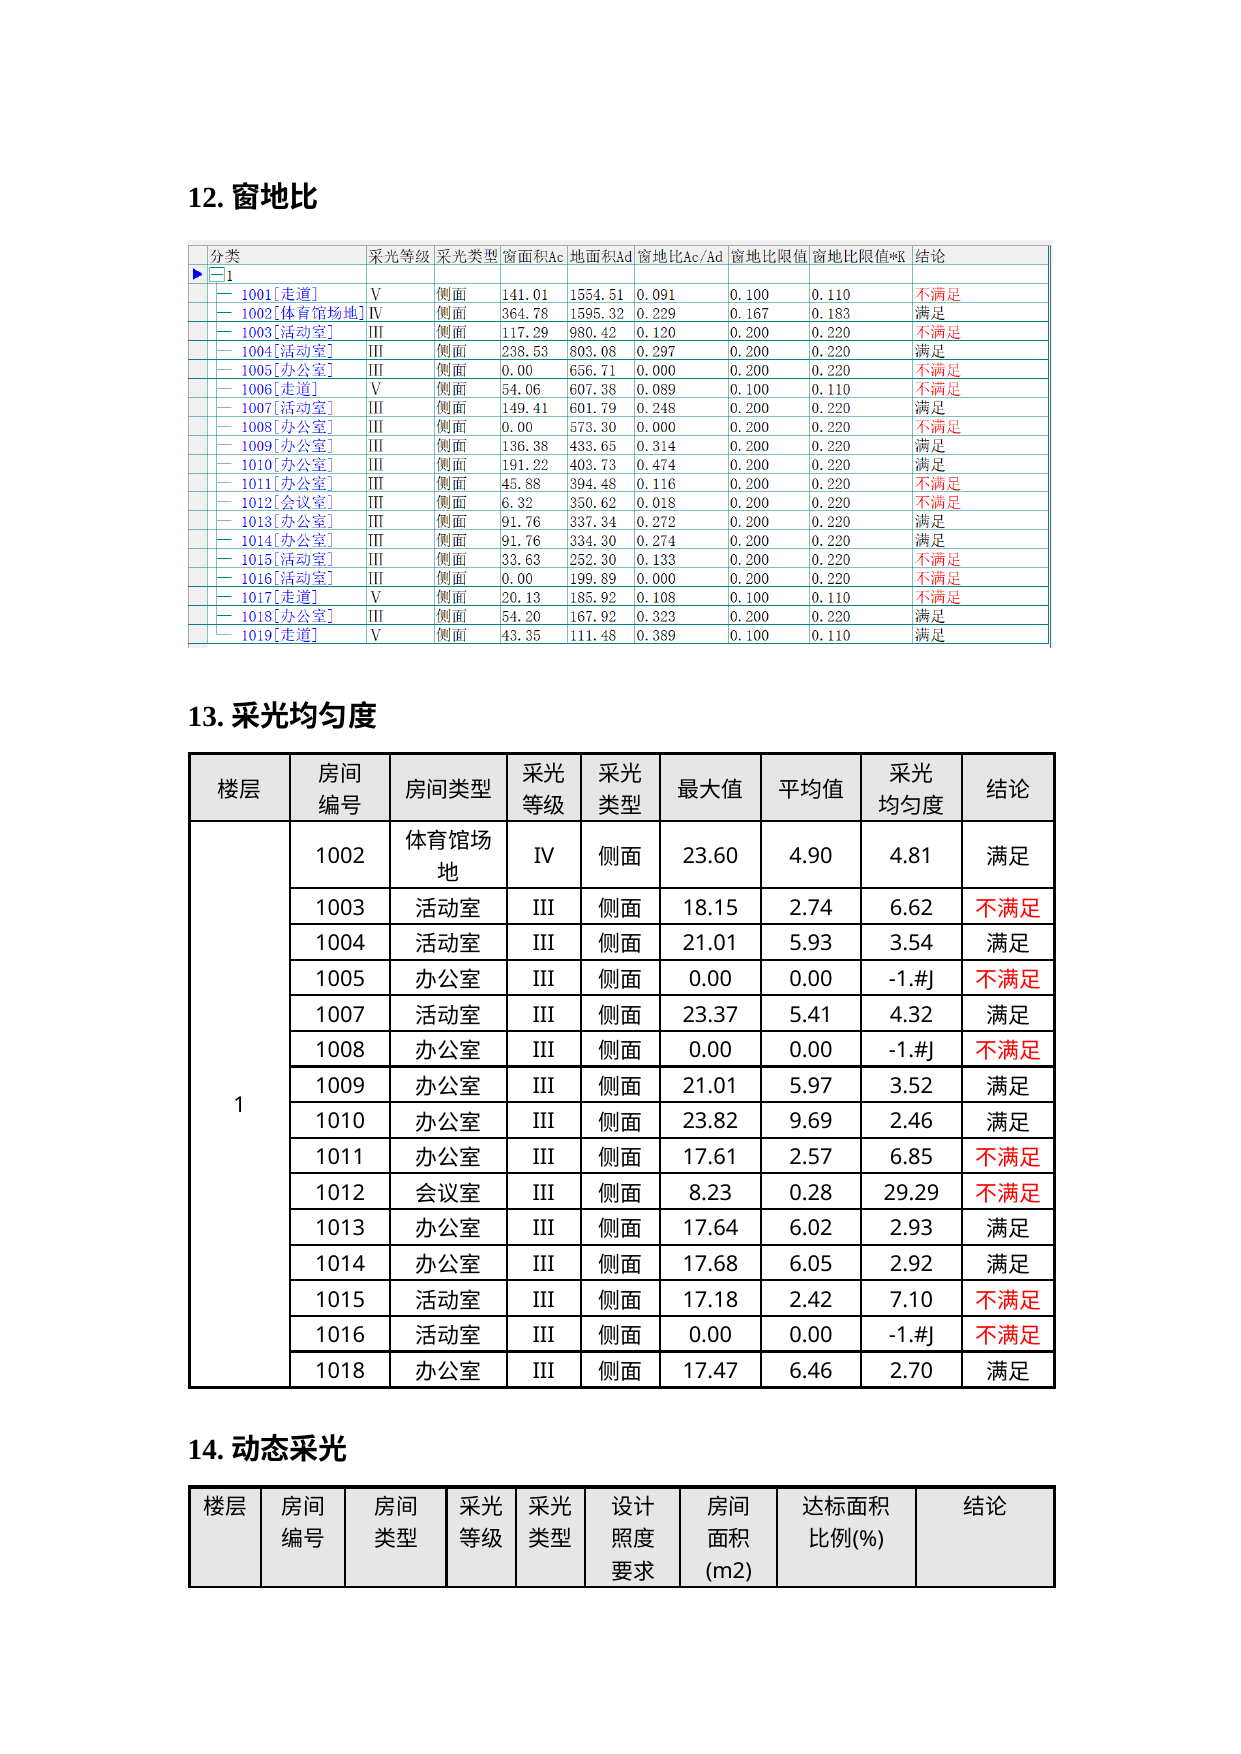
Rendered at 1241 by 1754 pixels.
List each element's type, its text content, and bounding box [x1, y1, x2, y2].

table_cell 0.00 [661, 961, 760, 994]
table_cell 侧面 [582, 996, 659, 1030]
table_cell 侧面 [582, 1103, 659, 1137]
table_cell 不满足 [963, 1281, 1053, 1315]
table_cell 17.61 [661, 1139, 760, 1172]
table_header 房间类型 [391, 755, 506, 820]
table_cell 侧面 [582, 889, 659, 923]
table_cell 2.42 [762, 1281, 860, 1315]
table_cell 6.05 [762, 1246, 860, 1279]
table_header 采光 类型 [517, 1489, 584, 1586]
table_cell 活动室 [391, 996, 506, 1030]
table_cell 2.46 [862, 1103, 961, 1137]
table_cell 0.00 [762, 1032, 860, 1065]
table_cell 1002 [291, 822, 389, 887]
table_cell 会议室 [391, 1174, 506, 1208]
table_cell 7.10 [862, 1281, 961, 1315]
table_cell 5.97 [762, 1068, 860, 1101]
table_cell 17.18 [661, 1281, 760, 1315]
table_cell 满足 [963, 1210, 1053, 1243]
table_cell III [508, 961, 580, 994]
table_cell 办公室 [391, 1103, 506, 1137]
table_header 平均值 [762, 755, 860, 820]
table_cell 活动室 [391, 925, 506, 958]
table_cell 1016 [291, 1317, 389, 1350]
table_cell 1011 [291, 1139, 389, 1172]
table_cell 18.15 [661, 889, 760, 923]
table_header 采光 均匀度 [862, 755, 961, 820]
table_header 楼层 [191, 755, 289, 820]
table_cell -1.#J [862, 1317, 961, 1350]
table_cell III [508, 1353, 580, 1386]
table_cell 6.85 [862, 1139, 961, 1172]
table_cell 3.54 [862, 925, 961, 958]
table_cell 办公室 [391, 1139, 506, 1172]
table_cell 23.82 [661, 1103, 760, 1137]
table_cell 侧面 [582, 1032, 659, 1065]
table_cell 侧面 [582, 1246, 659, 1279]
table_cell 满足 [963, 1103, 1053, 1137]
table_cell 侧面 [582, 1139, 659, 1172]
table_cell 办公室 [391, 1353, 506, 1386]
table_cell 17.68 [661, 1246, 760, 1279]
table_cell III [508, 1103, 580, 1137]
subtitle 窗地比 [187, 162, 1053, 227]
table_cell III [508, 1174, 580, 1208]
table_cell 21.01 [661, 925, 760, 958]
table_cell 活动室 [391, 889, 506, 923]
table_header 房间 面积 (m2) [681, 1489, 776, 1586]
table_cell 活动室 [391, 1317, 506, 1350]
table_cell 1003 [291, 889, 389, 923]
table_cell III [508, 1281, 580, 1315]
table_cell 不满足 [963, 1174, 1053, 1208]
table_cell III [508, 996, 580, 1030]
table_cell 1008 [291, 1032, 389, 1065]
table_cell 满足 [963, 996, 1053, 1030]
table_cell 1010 [291, 1103, 389, 1137]
table_cell 体育馆场地 [391, 822, 506, 887]
table_header 采光 等级 [508, 755, 580, 820]
table_cell 4.90 [762, 822, 860, 887]
table_header 达标面积 比例(%) [778, 1489, 915, 1586]
table_cell 2.57 [762, 1139, 860, 1172]
table_cell 不满足 [963, 889, 1053, 923]
table_cell 办公室 [391, 1032, 506, 1065]
table_cell 满足 [963, 1246, 1053, 1279]
table_header 房间 编号 [262, 1489, 344, 1586]
table_cell 1013 [291, 1210, 389, 1243]
table_cell IV [508, 822, 580, 887]
table_cell 1009 [291, 1068, 389, 1101]
table_cell 6.62 [862, 889, 961, 923]
table_cell 侧面 [582, 961, 659, 994]
table_cell 活动室 [391, 1281, 506, 1315]
table_cell III [508, 1068, 580, 1101]
table_cell 侧面 [582, 1317, 659, 1350]
table_cell 0.00 [661, 1032, 760, 1065]
table_cell 满足 [963, 822, 1053, 887]
table_cell 1 [191, 822, 289, 1386]
table_cell 6.46 [762, 1353, 860, 1386]
table_cell 9.69 [762, 1103, 860, 1137]
table_cell 不满足 [963, 1317, 1053, 1350]
table_cell 不满足 [963, 1139, 1053, 1172]
subtitle 采光均匀度 [187, 681, 1053, 746]
table_cell 17.47 [661, 1353, 760, 1386]
table_cell 侧面 [582, 822, 659, 887]
table_cell 0.00 [762, 1317, 860, 1350]
table_cell III [508, 1139, 580, 1172]
table_cell 3.52 [862, 1068, 961, 1101]
table_cell 23.60 [661, 822, 760, 887]
table_cell 侧面 [582, 1174, 659, 1208]
table_cell 满足 [963, 1068, 1053, 1101]
table_cell 4.81 [862, 822, 961, 887]
table_header 结论 [917, 1489, 1053, 1586]
table_cell 办公室 [391, 961, 506, 994]
table_cell 8.23 [661, 1174, 760, 1208]
table_cell 1005 [291, 961, 389, 994]
table_header 设计 照度 要求(Lx) [586, 1489, 679, 1586]
table_cell -1.#J [862, 961, 961, 994]
table_cell 侧面 [582, 1281, 659, 1315]
table_cell 1018 [291, 1353, 389, 1386]
table_cell 2.92 [862, 1246, 961, 1279]
table_header 结论 [963, 755, 1053, 820]
table_cell 2.70 [862, 1353, 961, 1386]
table_cell 1004 [291, 925, 389, 958]
table_cell -1.#J [862, 1032, 961, 1065]
table_cell 侧面 [582, 1210, 659, 1243]
table_cell III [508, 1210, 580, 1243]
table_header 最大值 [661, 755, 760, 820]
table_header 采光 类型 [582, 755, 659, 820]
table_cell 6.02 [762, 1210, 860, 1243]
subtitle 动态采光 [187, 1414, 1053, 1479]
table_cell 23.37 [661, 996, 760, 1030]
table_cell 0.00 [762, 961, 860, 994]
table_cell 侧面 [582, 1068, 659, 1101]
table_cell 17.64 [661, 1210, 760, 1243]
table_cell 1015 [291, 1281, 389, 1315]
table_cell III [508, 889, 580, 923]
table_cell 29.29 [862, 1174, 961, 1208]
table_header 房间 编号 [291, 755, 389, 820]
table_header 采光 等级 [448, 1489, 515, 1586]
table_cell 1014 [291, 1246, 389, 1279]
table_cell 侧面 [582, 1353, 659, 1386]
table_cell III [508, 925, 580, 958]
table_cell 0.28 [762, 1174, 860, 1208]
table_cell III [508, 1317, 580, 1350]
table_cell 2.93 [862, 1210, 961, 1243]
table_cell 办公室 [391, 1210, 506, 1243]
table_cell 满足 [963, 1353, 1053, 1386]
table_cell 满足 [963, 925, 1053, 958]
table_cell III [508, 1032, 580, 1065]
table_cell 办公室 [391, 1068, 506, 1101]
table_cell 5.93 [762, 925, 860, 958]
table_cell 不满足 [963, 961, 1053, 994]
table_cell 不满足 [963, 1032, 1053, 1065]
table_header 房间 类型 [346, 1489, 445, 1586]
table_cell 1007 [291, 996, 389, 1030]
table_header 楼层 [191, 1489, 260, 1586]
table_cell 0.00 [661, 1317, 760, 1350]
table_cell 4.32 [862, 996, 961, 1030]
picture [187, 240, 1053, 648]
table_cell 2.74 [762, 889, 860, 923]
table_cell 5.41 [762, 996, 860, 1030]
table_cell 1012 [291, 1174, 389, 1208]
table_cell 21.01 [661, 1068, 760, 1101]
table_cell 侧面 [582, 925, 659, 958]
table_cell III [508, 1246, 580, 1279]
table_cell 办公室 [391, 1246, 506, 1279]
